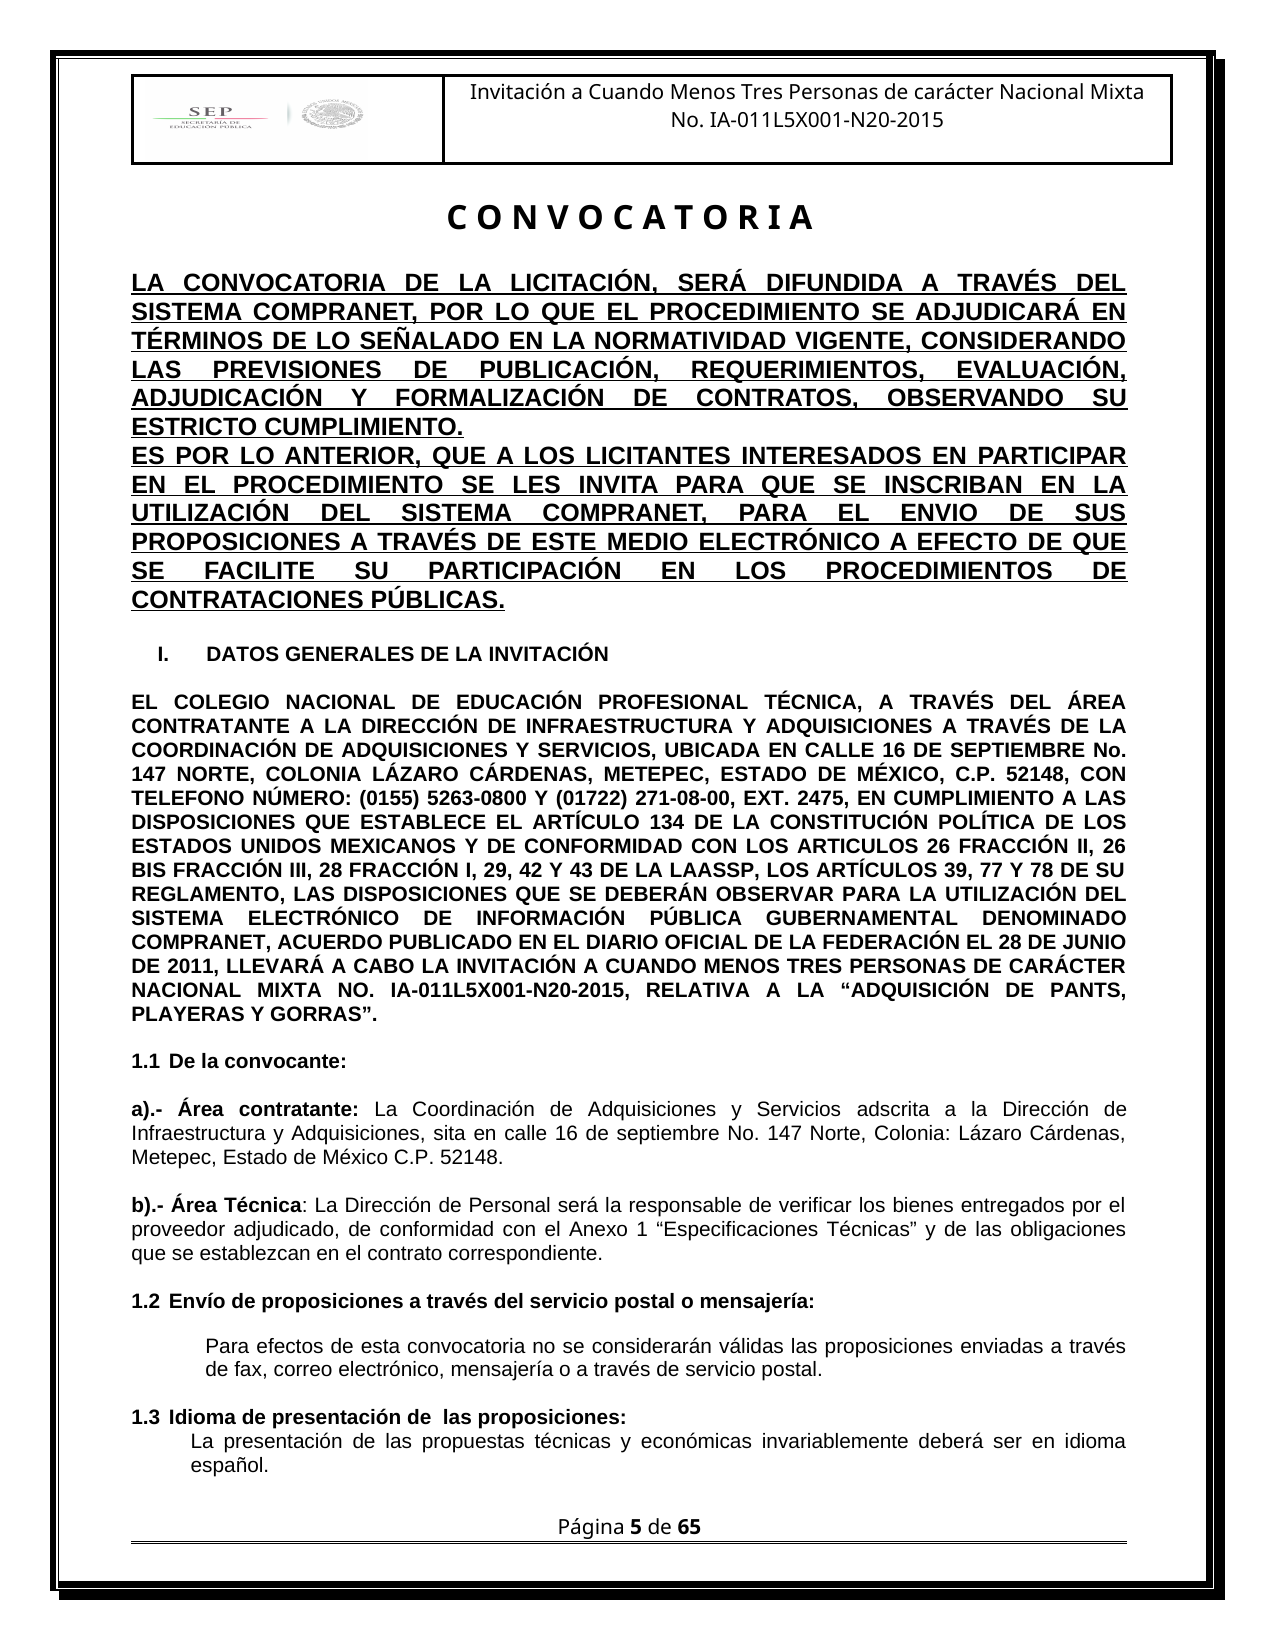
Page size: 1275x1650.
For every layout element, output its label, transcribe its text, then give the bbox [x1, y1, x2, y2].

text a).- Área contratante: La Coordinación de Adquisiciones y Servicios adscrita a la Dirección de Infraestructura y Adquisiciones, sita en calle 16 de septiembre No. 147 Norte, Colonia: Lázaro Cárdenas, Metepec, Estado de México C.P. 52148. [131, 1097, 1127, 1169]
text C O N V O C A T O R I A [131, 194, 1127, 239]
text LA CONVOCATORIA DE LA LICITACIÓN, SERÁ DIFUNDIDA A TRAVÉS DEL SISTEMA COMPRANET, POR LO QUE EL PROCEDIMIENTO SE ADJUDICARÁ EN TÉRMINOS DE LO SEÑALADO EN LA NORMATIVIDAD VIGENTE, CONSIDERANDO LAS PREVISIONES DE PUBLICACIÓN, REQUERIMIENTOS, EVALUACIÓN, ADJUDICACIÓN Y FORMALIZACIÓN DE CONTRATOS, OBSERVANDO SU ESTRICTO CUMPLIMIENTO. [131, 410, 1127, 441]
list De la convocante: [131, 1049, 1127, 1073]
text LA CONVOCATORIA DE LA LICITACIÓN, SERÁ DIFUNDIDA A TRAVÉS DEL SISTEMA COMPRANET, POR LO QUE EL PROCEDIMIENTO SE ADJUDICARÁ EN TÉRMINOS DE LO SEÑALADO EN LA NORMATIVIDAD VIGENTE, CONSIDERANDO LAS PREVISIONES DE PUBLICACIÓN, REQUERIMIENTOS, EVALUACIÓN, ADJUDICACIÓN Y FORMALIZACIÓN DE CONTRATOS, OBSERVANDO SU ESTRICTO CUMPLIMIENTO. [131, 352, 1127, 380]
text b).- Área Técnica: La Dirección de Personal será la responsable de verificar los bienes entregados por el proveedor adjudicado, de conformidad con el Anexo 1 “Especificaciones Técnicas” y de las obligaciones que se establezcan en el contrato correspondiente. [131, 1193, 1127, 1265]
text EL COLEGIO NACIONAL DE EDUCACIÓN PROFESIONAL TÉCNICA, A TRAVÉS DEL ÁREA CONTRATANTE A LA DIRECCIÓN DE INFRAESTRUCTURA Y ADQUISICIONES A TRAVÉS DE LA COORDINACIÓN DE ADQUISICIONES Y SERVICIOS, UBICADA EN CALLE 16 DE SEPTIEMBRE No. 147 NORTE, COLONIA LÁZARO CÁRDENAS, METEPEC, ESTADO DE MÉXICO, C.P. 52148, CON TELEFONO NÚMERO: (0155) 5263-0800 Y (01722) 271-08-00, EXT. 2475, EN CUMPLIMIENTO A LAS DISPOSICIONES QUE ESTABLECE EL ARTÍCULO 134 DE LA CONSTITUCIÓN POLÍTICA DE LOS ESTADOS UNIDOS MEXICANOS Y DE CONFORMIDAD CON LOS ARTICULOS 26 FRACCIÓN II, 26 BIS FRACCIÓN III, 28 FRACCIÓN I, 29, 42 Y 43 DE LA LAASSP, LOS ARTÍCULOS 39, 77 Y 78 DE SU REGLAMENTO, LAS DISPOSICIONES QUE SE DEBERÁN OBSERVAR PARA LA UTILIZACIÓN DEL SISTEMA ELECTRÓNICO DE INFORMACIÓN PÚBLICA GUBERNAMENTAL DENOMINADO COMPRANET, ACUERDO PUBLICADO EN EL DIARIO OFICIAL DE LA FEDERACIÓN EL 28 DE JUNIO DE 2011, LLEVARÁ A CABO LA INVITACIÓN A CUANDO MENOS TRES PERSONAS DE CARÁCTER NACIONAL MIXTA NO. IA-011L5X001-N20-2015, RELATIVA A LA “ADQUISICIÓN DE PANTS, PLAYERAS Y GORRAS”. [131, 690, 1127, 1025]
text La presentación de las propuestas técnicas y económicas invariablemente deberá ser en idioma español. [190, 1429, 1127, 1477]
text LA CONVOCATORIA DE LA LICITACIÓN, SERÁ DIFUNDIDA A TRAVÉS DEL SISTEMA COMPRANET, POR LO QUE EL PROCEDIMIENTO SE ADJUDICARÁ EN TÉRMINOS DE LO SEÑALADO EN LA NORMATIVIDAD VIGENTE, CONSIDERANDO LAS PREVISIONES DE PUBLICACIÓN, REQUERIMIENTOS, EVALUACIÓN, ADJUDICACIÓN Y FORMALIZACIÓN DE CONTRATOS, OBSERVANDO SU ESTRICTO CUMPLIMIENTO. [131, 323, 1127, 351]
text Para efectos de esta convocatoria no se considerarán válidas las proposiciones enviadas a través de fax, correo electrónico, mensajería o a través de servicio postal. [205, 1336, 1127, 1381]
list Envío de proposiciones a través del servicio postal o mensajería: [131, 1289, 1127, 1313]
text ES POR LO ANTERIOR, QUE A LOS LICITANTES INTERESADOS EN PARTICIPAR EN EL PROCEDIMIENTO SE LES INVITA PARA QUE SE INSCRIBAN EN LA UTILIZACIÓN DEL SISTEMA COMPRANET, PARA EL ENVIO DE SUS PROPOSICIONES A TRAVÉS DE ESTE MEDIO ELECTRÓNICO A EFECTO DE QUE SE FACILITE SU PARTICIPACIÓN EN LOS PROCEDIMIENTOS DE CONTRATACIONES PÚBLICAS. [131, 553, 1127, 581]
picture [144, 78, 368, 160]
text ES POR LO ANTERIOR, QUE A LOS LICITANTES INTERESADOS EN PARTICIPAR EN EL PROCEDIMIENTO SE LES INVITA PARA QUE SE INSCRIBAN EN LA UTILIZACIÓN DEL SISTEMA COMPRANET, PARA EL ENVIO DE SUS PROPOSICIONES A TRAVÉS DE ESTE MEDIO ELECTRÓNICO A EFECTO DE QUE SE FACILITE SU PARTICIPACIÓN EN LOS PROCEDIMIENTOS DE CONTRATACIONES PÚBLICAS. [131, 467, 1127, 495]
list Idioma de presentación de las proposiciones: [131, 1405, 1127, 1429]
text ES POR LO ANTERIOR, QUE A LOS LICITANTES INTERESADOS EN PARTICIPAR EN EL PROCEDIMIENTO SE LES INVITA PARA QUE SE INSCRIBAN EN LA UTILIZACIÓN DEL SISTEMA COMPRANET, PARA EL ENVIO DE SUS PROPOSICIONES A TRAVÉS DE ESTE MEDIO ELECTRÓNICO A EFECTO DE QUE SE FACILITE SU PARTICIPACIÓN EN LOS PROCEDIMIENTOS DE CONTRATACIONES PÚBLICAS. [131, 525, 1127, 552]
list DATOS GENERALES DE LA INVITACIÓN [169, 642, 1127, 666]
text ES POR LO ANTERIOR, QUE A LOS LICITANTES INTERESADOS EN PARTICIPAR EN EL PROCEDIMIENTO SE LES INVITA PARA QUE SE INSCRIBAN EN LA UTILIZACIÓN DEL SISTEMA COMPRANET, PARA EL ENVIO DE SUS PROPOSICIONES A TRAVÉS DE ESTE MEDIO ELECTRÓNICO A EFECTO DE QUE SE FACILITE SU PARTICIPACIÓN EN LOS PROCEDIMIENTOS DE CONTRATACIONES PÚBLICAS. [131, 496, 1127, 523]
text LA CONVOCATORIA DE LA LICITACIÓN, SERÁ DIFUNDIDA A TRAVÉS DEL SISTEMA COMPRANET, POR LO QUE EL PROCEDIMIENTO SE ADJUDICARÁ EN TÉRMINOS DE LO SEÑALADO EN LA NORMATIVIDAD VIGENTE, CONSIDERANDO LAS PREVISIONES DE PUBLICACIÓN, REQUERIMIENTOS, EVALUACIÓN, ADJUDICACIÓN Y FORMALIZACIÓN DE CONTRATOS, OBSERVANDO SU ESTRICTO CUMPLIMIENTO. [131, 295, 1127, 322]
text LA CONVOCATORIA DE LA LICITACIÓN, SERÁ DIFUNDIDA A TRAVÉS DEL SISTEMA COMPRANET, POR LO QUE EL PROCEDIMIENTO SE ADJUDICARÁ EN TÉRMINOS DE LO SEÑALADO EN LA NORMATIVIDAD VIGENTE, CONSIDERANDO LAS PREVISIONES DE PUBLICACIÓN, REQUERIMIENTOS, EVALUACIÓN, ADJUDICACIÓN Y FORMALIZACIÓN DE CONTRATOS, OBSERVANDO SU ESTRICTO CUMPLIMIENTO. [131, 268, 1127, 293]
text LA CONVOCATORIA DE LA LICITACIÓN, SERÁ DIFUNDIDA A TRAVÉS DEL SISTEMA COMPRANET, POR LO QUE EL PROCEDIMIENTO SE ADJUDICARÁ EN TÉRMINOS DE LO SEÑALADO EN LA NORMATIVIDAD VIGENTE, CONSIDERANDO LAS PREVISIONES DE PUBLICACIÓN, REQUERIMIENTOS, EVALUACIÓN, ADJUDICACIÓN Y FORMALIZACIÓN DE CONTRATOS, OBSERVANDO SU ESTRICTO CUMPLIMIENTO. [131, 381, 1127, 408]
text ES POR LO ANTERIOR, QUE A LOS LICITANTES INTERESADOS EN PARTICIPAR EN EL PROCEDIMIENTO SE LES INVITA PARA QUE SE INSCRIBAN EN LA UTILIZACIÓN DEL SISTEMA COMPRANET, PARA EL ENVIO DE SUS PROPOSICIONES A TRAVÉS DE ESTE MEDIO ELECTRÓNICO A EFECTO DE QUE SE FACILITE SU PARTICIPACIÓN EN LOS PROCEDIMIENTOS DE CONTRATACIONES PÚBLICAS. [131, 582, 1127, 613]
text ES POR LO ANTERIOR, QUE A LOS LICITANTES INTERESADOS EN PARTICIPAR EN EL PROCEDIMIENTO SE LES INVITA PARA QUE SE INSCRIBAN EN LA UTILIZACIÓN DEL SISTEMA COMPRANET, PARA EL ENVIO DE SUS PROPOSICIONES A TRAVÉS DE ESTE MEDIO ELECTRÓNICO A EFECTO DE QUE SE FACILITE SU PARTICIPACIÓN EN LOS PROCEDIMIENTOS DE CONTRATACIONES PÚBLICAS. [131, 441, 1127, 466]
